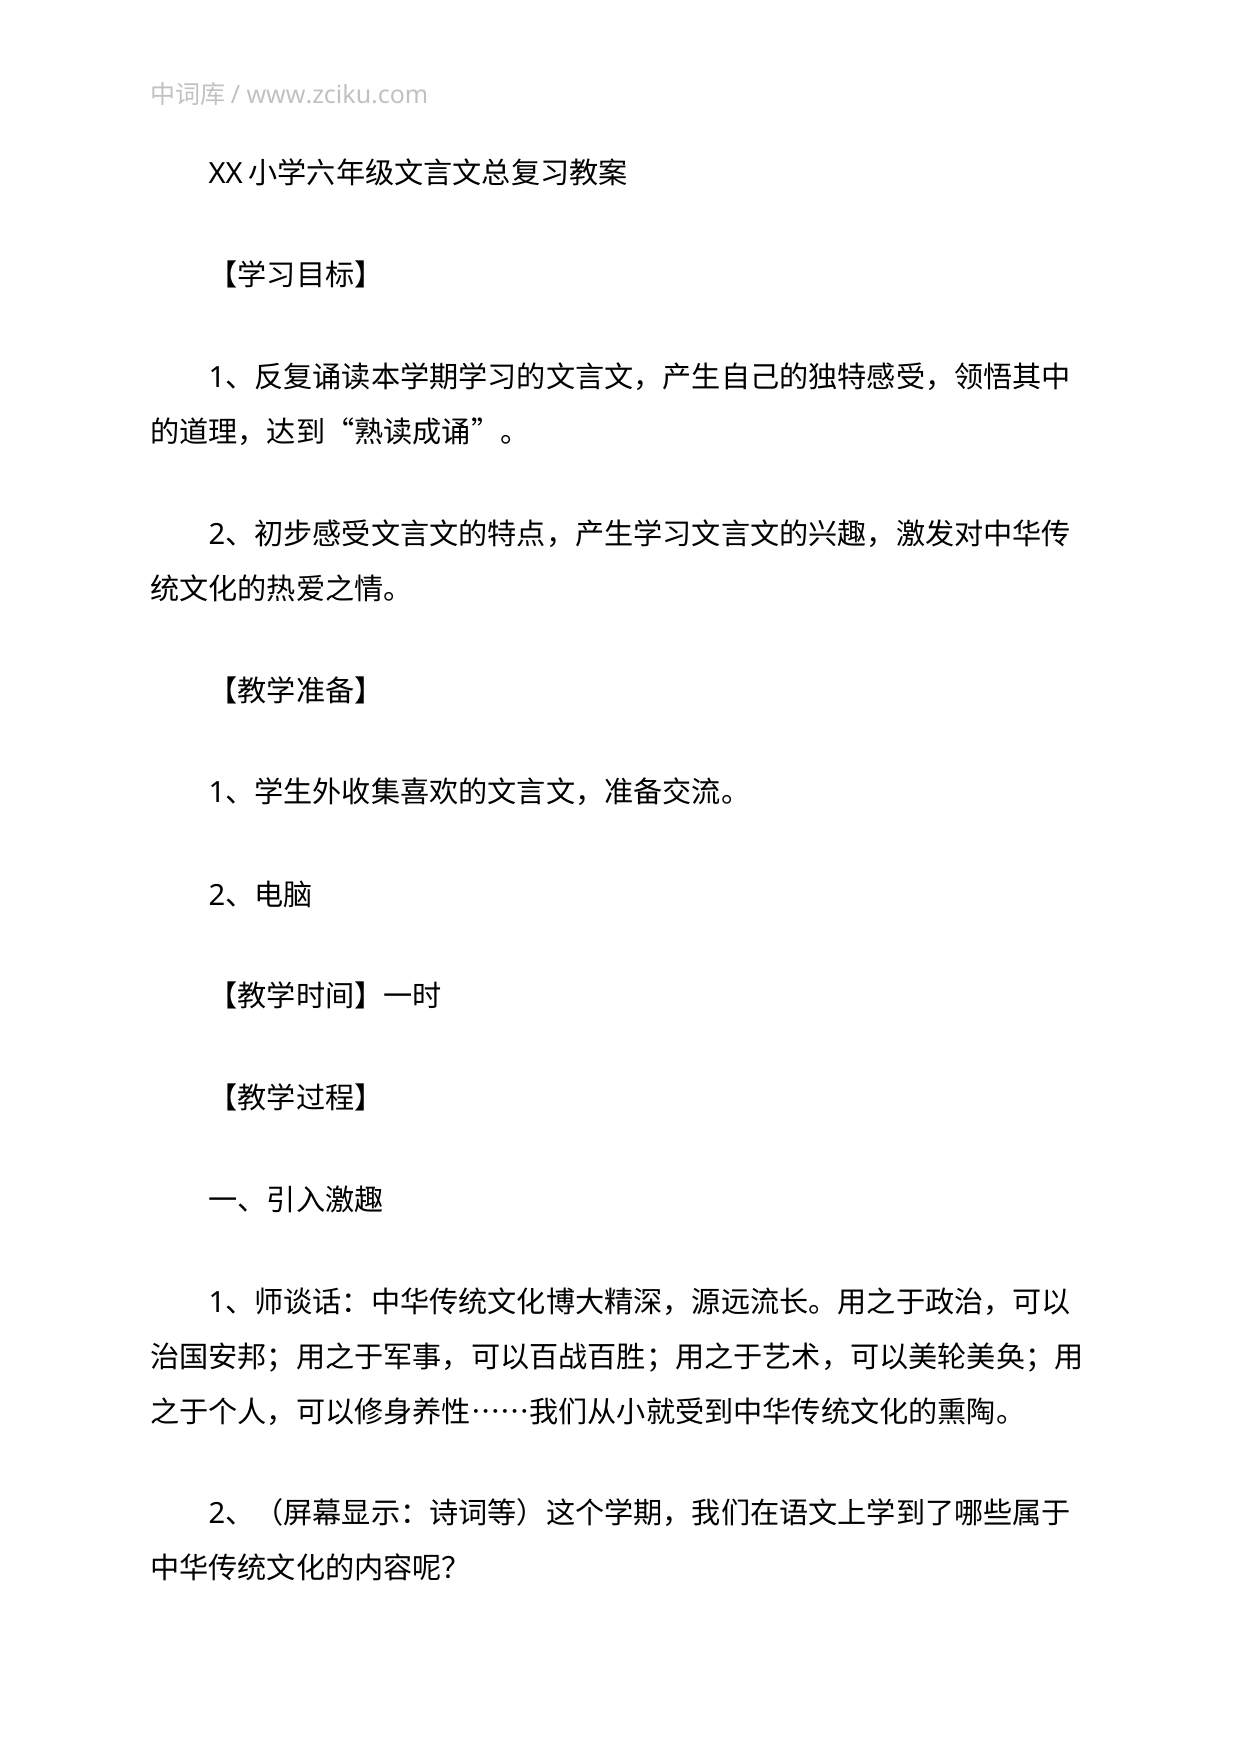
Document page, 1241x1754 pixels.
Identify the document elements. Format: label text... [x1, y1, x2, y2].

text 1、反复诵读本学期学习的文言文，产生自己的独特感受，领悟其中的道理，达到“熟读成诵”。 [150, 354, 1090, 451]
text 1、师谈话：中华传统文化博大精深，源远流长。用之于政治，可以治国安邦；用之于军事，可以百战百胜；用之于艺术，可以美轮美奂；用之于个人，可以修身养性……我们从小就受到中华传统文化的熏陶。 [150, 1278, 1090, 1431]
text 【学习目标】 [150, 252, 1090, 294]
text XX小学六年级文言文总复习教案 [150, 150, 1090, 192]
text 【教学时间】一时 [150, 973, 1090, 1015]
text 2、（屏幕显示：诗词等）这个学期，我们在语文上学到了哪些属于中华传统文化的内容呢？ [150, 1490, 1090, 1587]
text 2、初步感受文言文的特点，产生学习文言文的兴趣，激发对中华传统文化的热爱之情。 [150, 511, 1090, 608]
text 一、引入激趣 [150, 1177, 1090, 1219]
text 【教学过程】 [150, 1075, 1090, 1117]
text 2、电脑 [150, 871, 1090, 913]
text 【教学准备】 [150, 667, 1090, 709]
text 1、学生外收集喜欢的文言文，准备交流。 [150, 769, 1090, 811]
